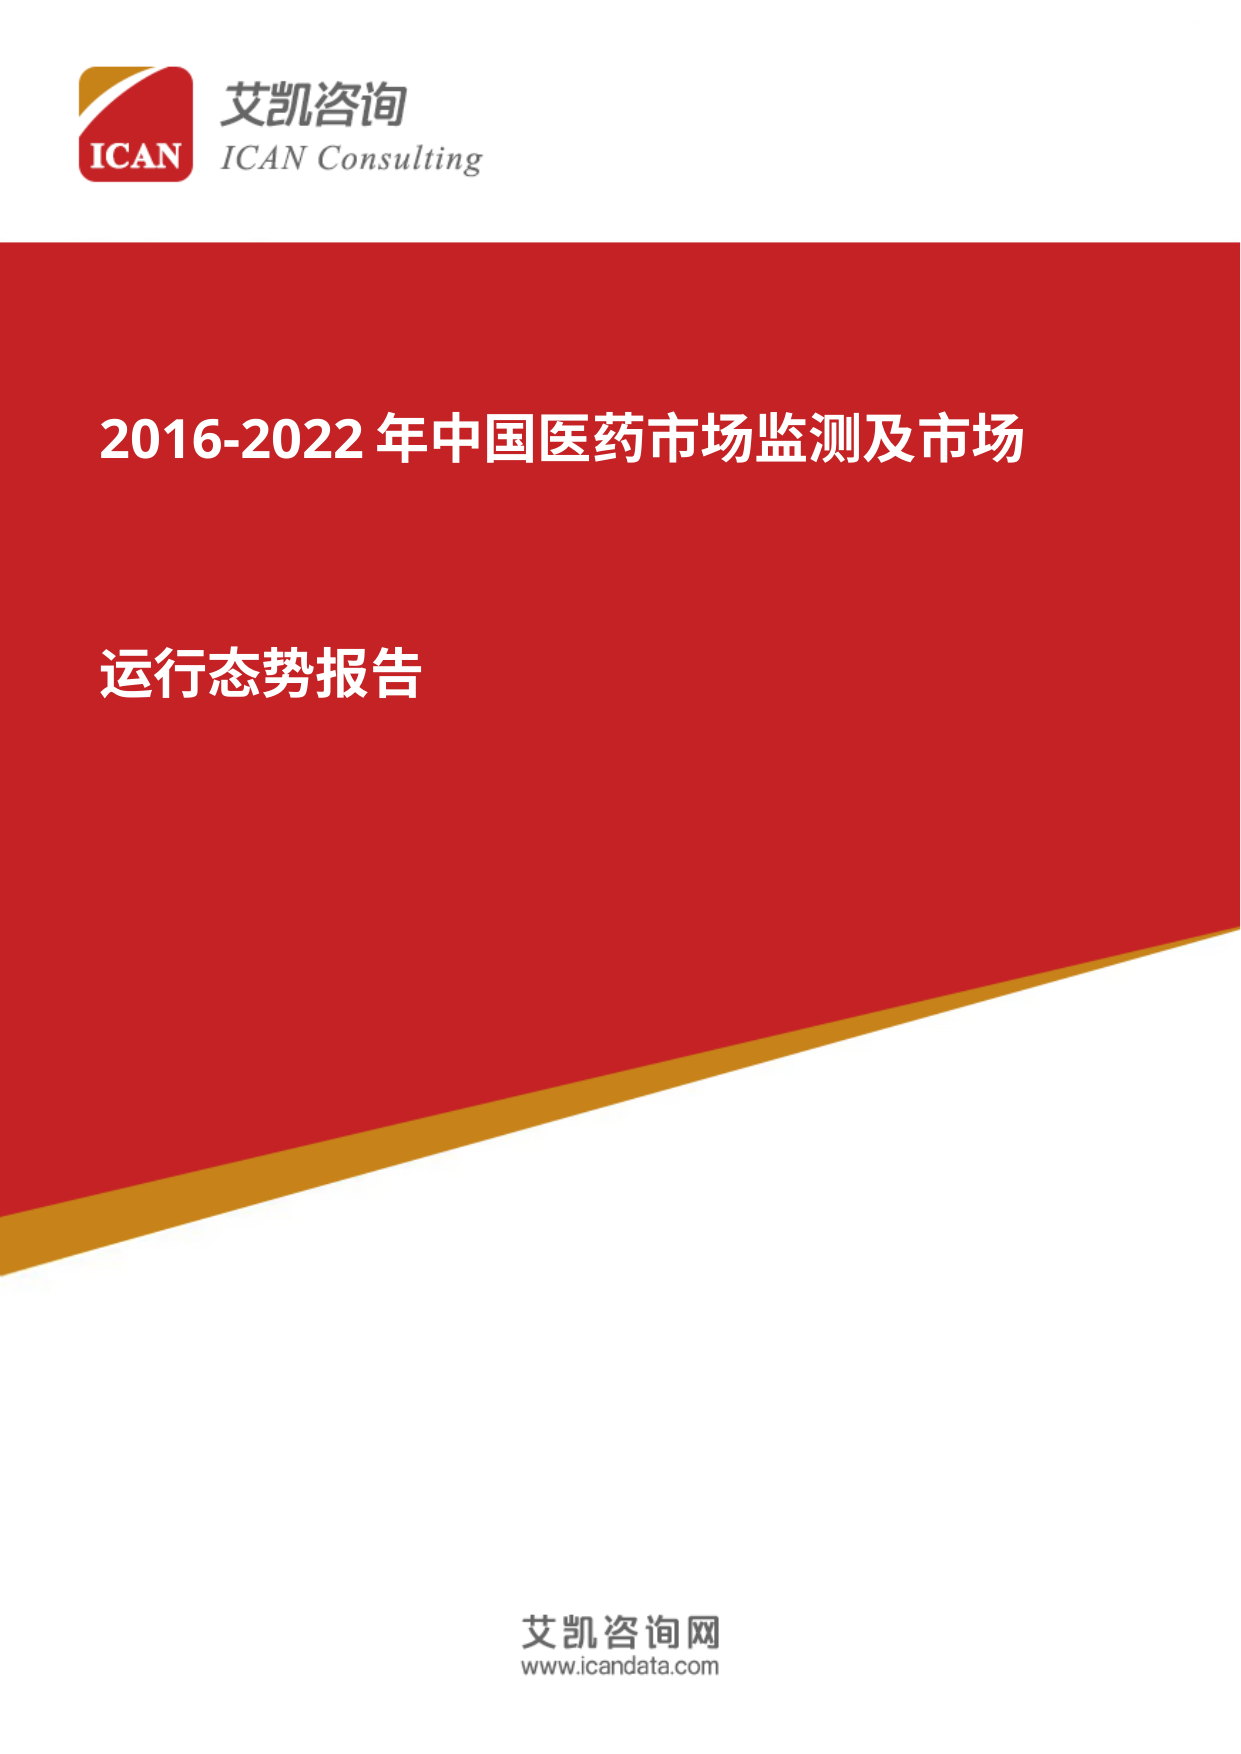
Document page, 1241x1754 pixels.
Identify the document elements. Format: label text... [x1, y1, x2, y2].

subtitle 2016-2022年中国医药市场监测及市场运行态势报告 [99, 386, 1053, 718]
picture [0, 5, 1241, 1754]
